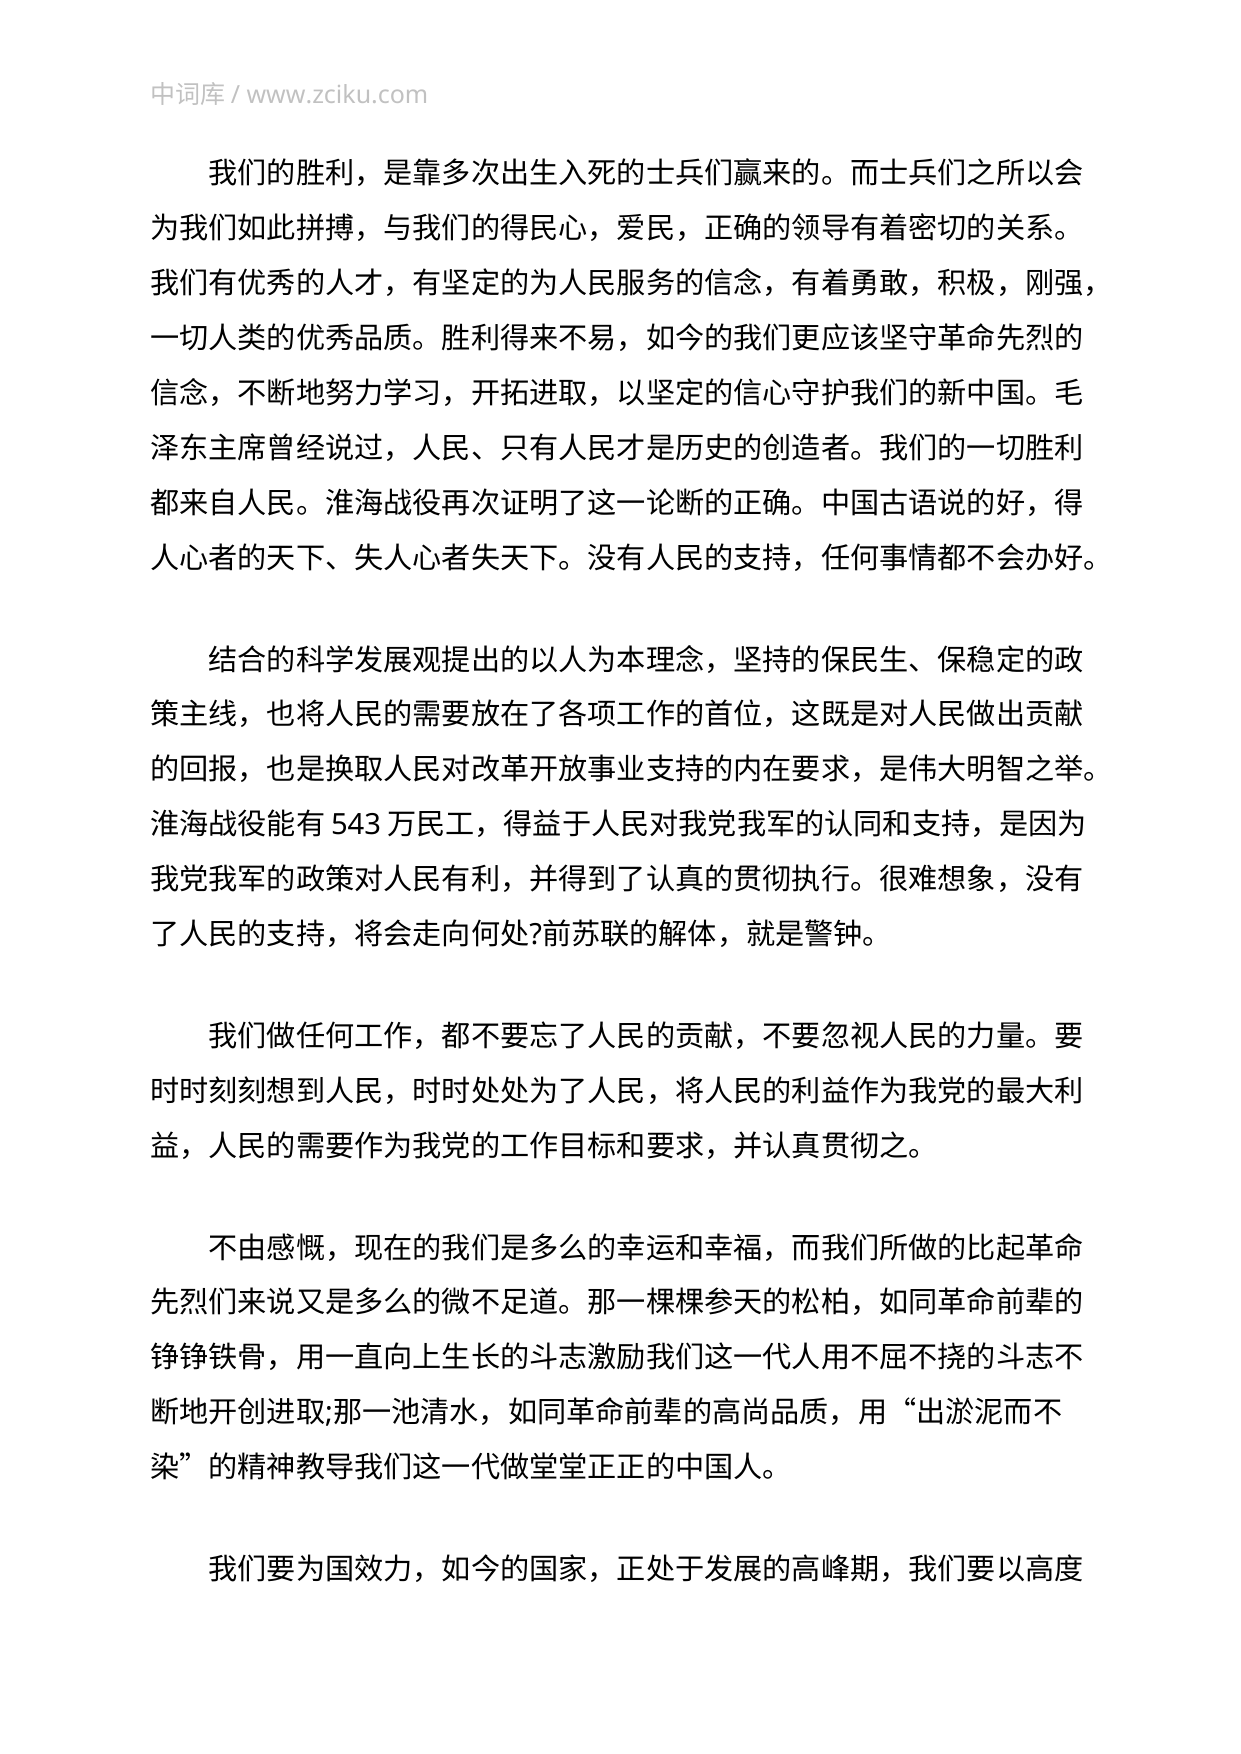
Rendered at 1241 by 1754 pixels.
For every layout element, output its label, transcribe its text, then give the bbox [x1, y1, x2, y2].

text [150, 1546, 1090, 1588]
text 我们做任何工作，都不要忘了人民的贡献，不要忽视人民的力量。要时时刻刻想到人民，时时处处为了人民，将人民的利益作为我党的最大利益，人民的需要作为我党的工作目标和要求，并认真贯彻之。 [150, 1013, 1090, 1165]
text 我们的胜利，是靠多次出生入死的士兵们赢来的。而士兵们之所以会为我们如此拼搏，与我们的得民心，爱民，正确的领导有着密切的关系。我们有优秀的人才，有坚定的为人民服务的信念，有着勇敢，积极，刚强，一切人类的优秀品质。胜利得来不易，如今的我们更应该坚守革命先烈的信念，不断地努力学习，开拓进取，以坚定的信心守护我们的新中国。毛泽东主席曾经说过，人民、只有人民才是历史的创造者。我们的一切胜利都来自人民。淮海战役再次证明了这一论断的正确。中国古语说的好，得人心者的天下、失人心者失天下。没有人民的支持，任何事情都不会办好。 [150, 150, 1090, 577]
text 不由感慨，现在的我们是多么的幸运和幸福，而我们所做的比起革命先烈们来说又是多么的微不足道。那一棵棵参天的松柏，如同革命前辈的铮铮铁骨，用一直向上生长的斗志激励我们这一代人用不屈不挠的斗志不断地开创进取;那一池清水，如同革命前辈的高尚品质，用“出淤泥而不染”的精神教导我们这一代做堂堂正正的中国人。 [150, 1224, 1090, 1486]
text 结合的科学发展观提出的以人为本理念，坚持的保民生、保稳定的政策主线，也将人民的需要放在了各项工作的首位，这既是对人民做出贡献的回报，也是换取人民对改革开放事业支持的内在要求，是伟大明智之举。淮海战役能有543万民工，得益于人民对我党我军的认同和支持，是因为我党我军的政策对人民有利，并得到了认真的贯彻执行。很难想象，没有了人民的支持，将会走向何处?前苏联的解体，就是警钟。 [150, 636, 1090, 953]
